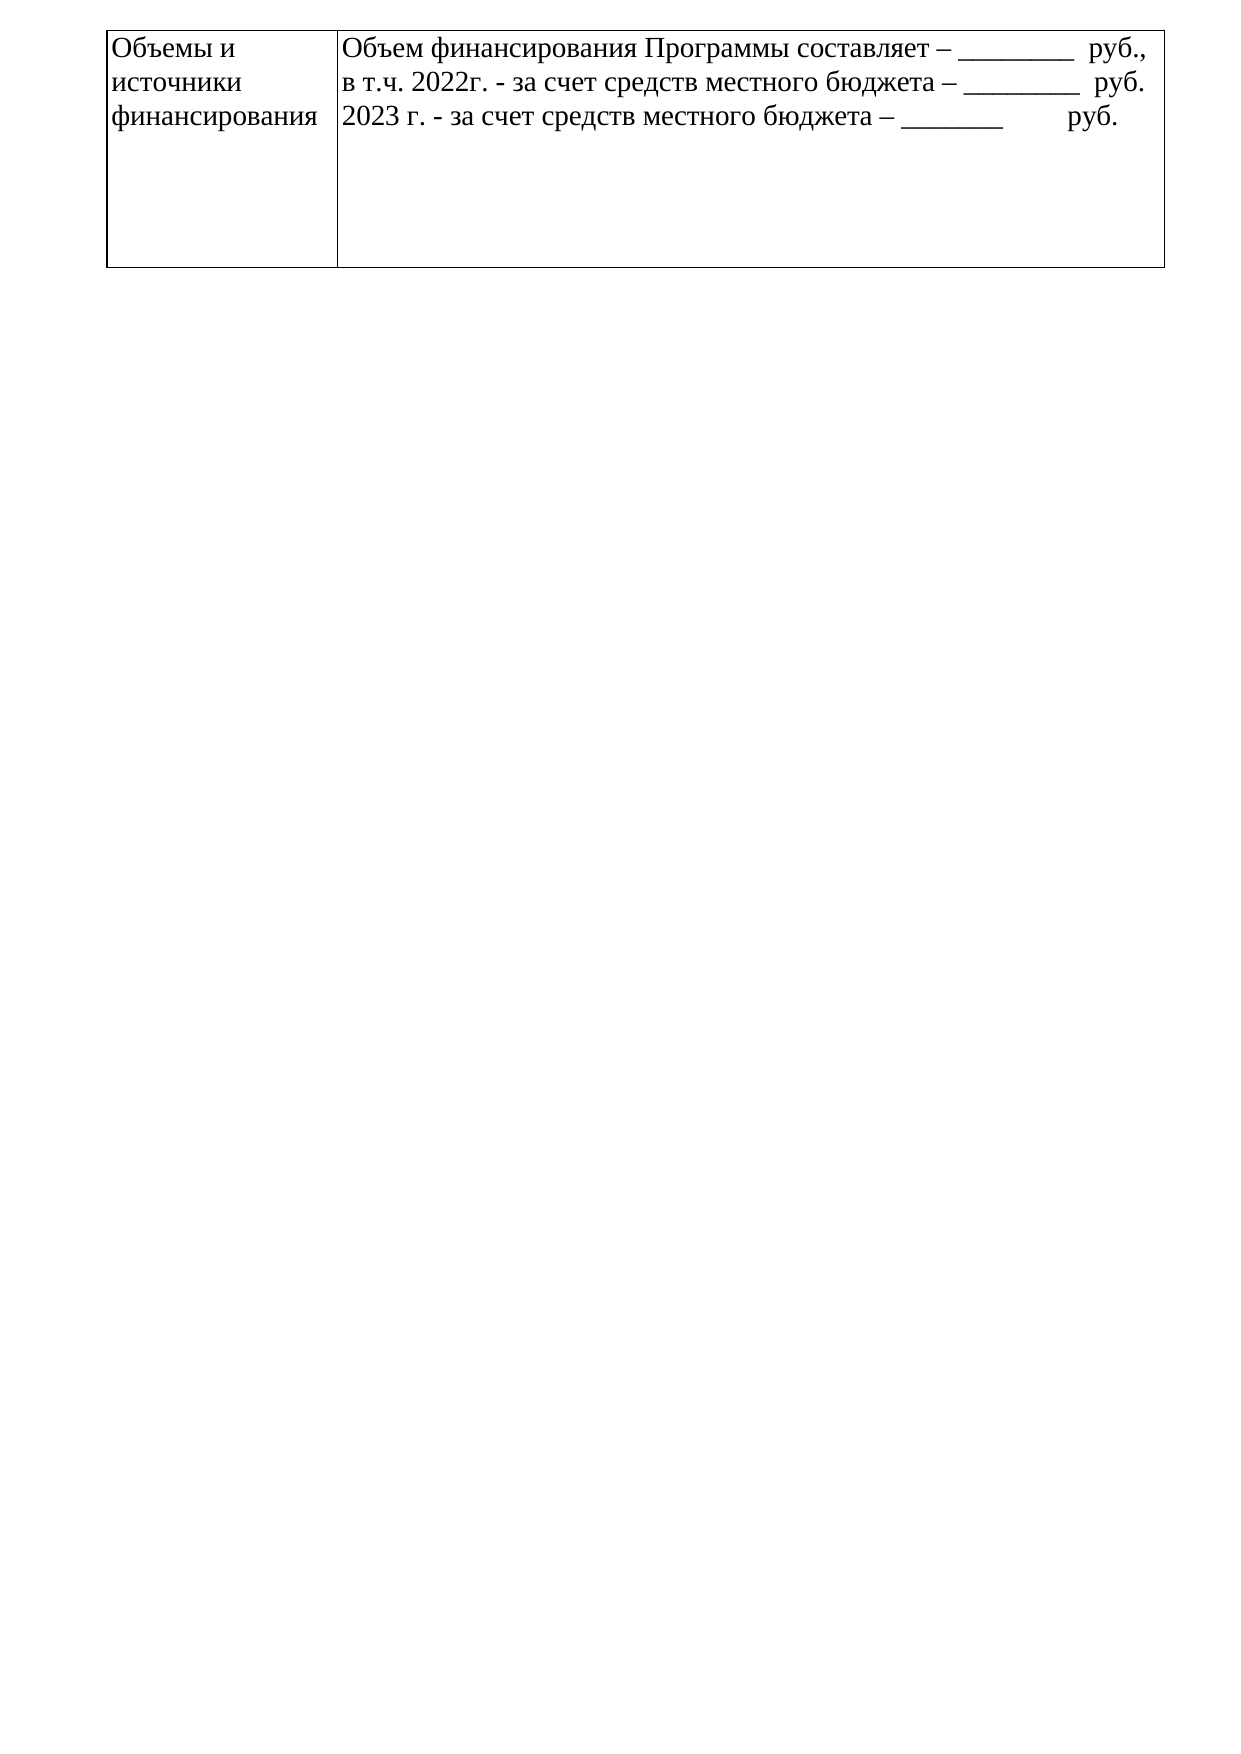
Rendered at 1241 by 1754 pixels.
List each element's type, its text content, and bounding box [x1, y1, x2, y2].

table_cell Объем финансирования Программы составляет – ________ руб., в т.ч. 2022г. - за счет средств местного бюджета – ________ руб. 2023 г. - за счет средств местного бюджета – _______ руб. [338, 31, 1164, 267]
table_cell Объемы и источники финансирования [108, 31, 337, 267]
